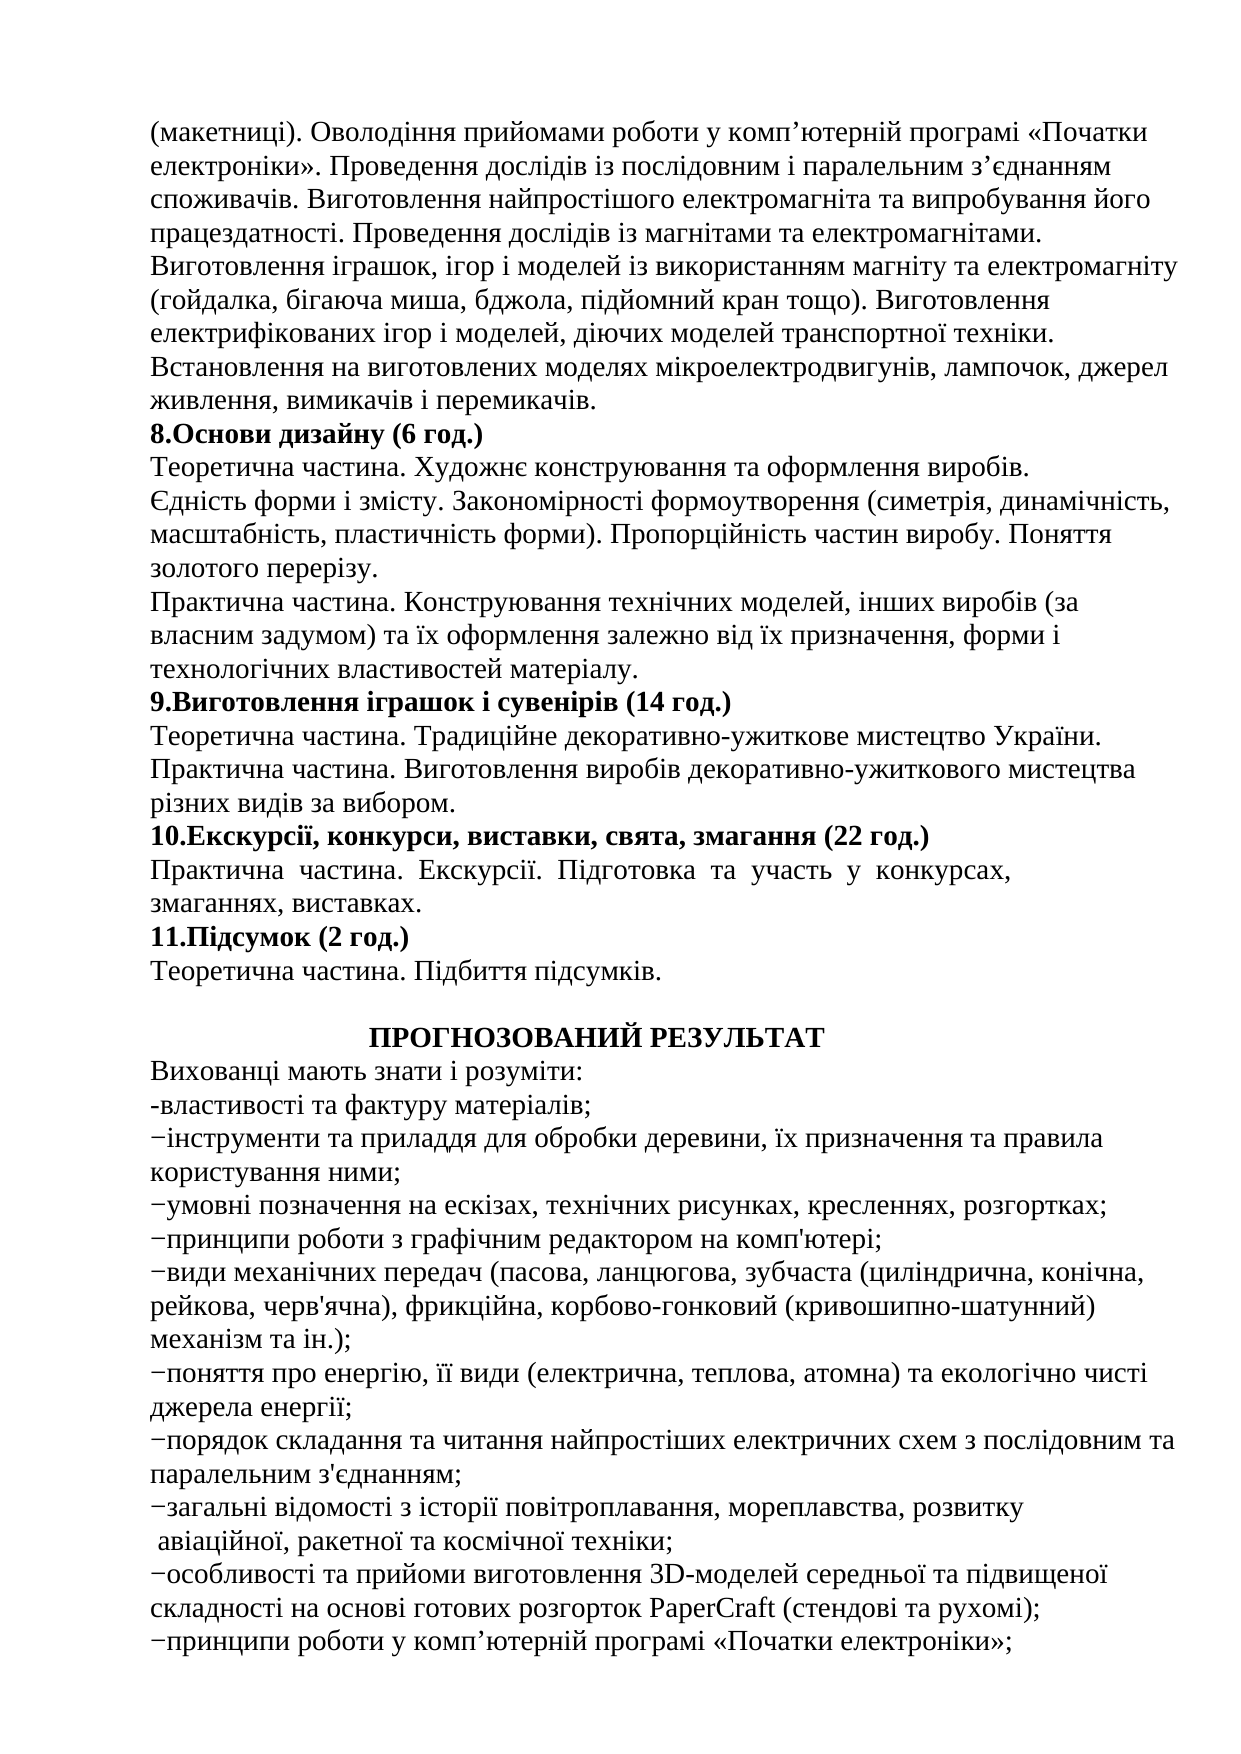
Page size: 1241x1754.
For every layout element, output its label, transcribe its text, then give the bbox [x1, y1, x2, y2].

text Вихованці мають знати і розуміти: [150, 1053, 1181, 1087]
text 9.Виготовлення іграшок і сувенірів (14 год.) [150, 684, 1181, 718]
text Єдність форми і змісту. Закономірності формоутворення (симетрія, динамічність, масштабність, пластичність форми). Пропорційність частин виробу. Поняття золотого перерізу. [150, 483, 1181, 584]
text змаганнях, виставках. [150, 886, 1181, 919]
text -властивості та фактуру матеріалів; [150, 1087, 1181, 1120]
text ПРОГНОЗОВАНИЙ РЕЗУЛЬТАТ [150, 1020, 1181, 1053]
text 11.Підсумок (2 год.) [150, 919, 1181, 953]
text −умовні позначення на ескізах, технічних рисунках, кресленнях, розгортках; [150, 1187, 1181, 1221]
text −інструменти та приладдя для обробки деревини, їх призначення та правила користування ними; [150, 1120, 1181, 1187]
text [150, 114, 1181, 416]
text 8.Основи дизайну (6 год.) [150, 416, 1181, 449]
text Теоретична частина. Художнє конструювання та оформлення виробів. [150, 449, 1181, 483]
text Практична частина. Конструювання технічних моделей, інших виробів (за власним задумом) та їх оформлення залежно від їх призначення, форми і технологічних властивостей матеріалу. [150, 584, 1181, 684]
text Практична частина. Екскурсії. Підготовка та участь у конкурсах, [150, 852, 1181, 886]
text Практична частина. Виготовлення виробів декоративно-ужиткового мистецтва різних видів за вибором. [150, 751, 1181, 818]
text −принципи роботи у комп’ютерній програмі «Початки електроніки»; [150, 1623, 1181, 1657]
text Теоретична частина. Традиційне декоративно-ужиткове мистецтво України. [150, 718, 1181, 751]
text −поняття про енергію, її види (електрична, теплова, атомна) та екологічно чисті джерела енергії; [150, 1355, 1181, 1422]
text 10.Екскурсії, конкурси, виставки, свята, змагання (22 год.) [150, 818, 1181, 852]
text −порядок складання та читання найпростіших електричних схем з послідовним та паралельним з'єднанням; [150, 1422, 1181, 1489]
text −особливості та прийоми виготовлення 3D-моделей середньої та підвищеної складності на основі готових розгорток PaperCraft (стендові та рухомі); [150, 1556, 1181, 1623]
text авіаційної, ракетної та космічної техніки; [150, 1523, 1181, 1556]
text −види механічних передач (пасова, ланцюгова, зубчаста (циліндрична, конічна, рейкова, черв'ячна), фрикційна, корбово-гонковий (кривошипно-шатунний) механізм та ін.); [150, 1254, 1181, 1355]
text −загальні відомості з історії повітроплавання, мореплавства, розвитку [150, 1489, 1181, 1523]
text Теоретична частина. Підбиття підсумків. [150, 953, 1181, 986]
text −принципи роботи з графічним редактором на комп'ютері; [150, 1221, 1181, 1254]
